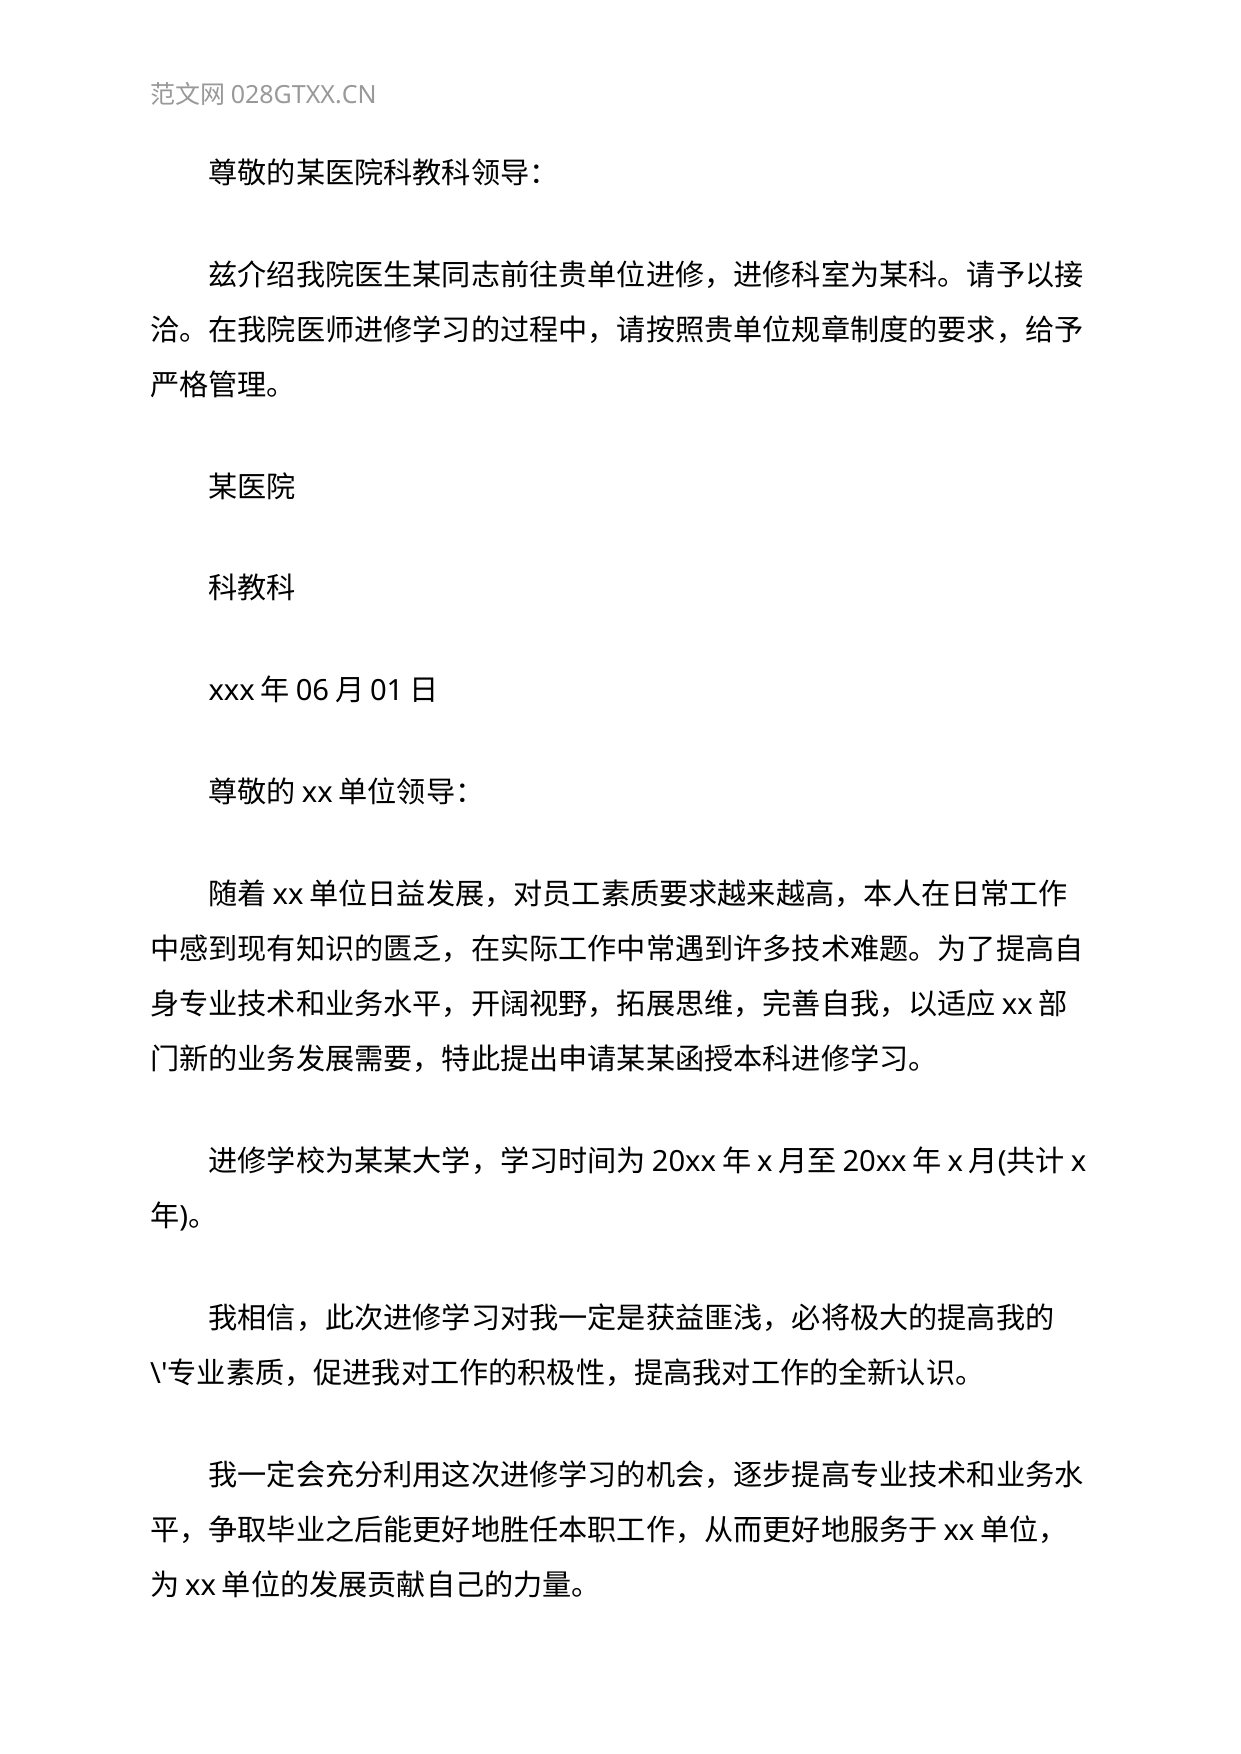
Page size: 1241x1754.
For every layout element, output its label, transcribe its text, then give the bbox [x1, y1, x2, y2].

text 尊敬的某医院科教科领导： [150, 150, 1090, 192]
text xxx年06月01日 [150, 667, 1090, 709]
text 我相信，此次进修学习对我一定是获益匪浅，必将极大的提高我的\'专业素质，促进我对工作的积极性，提高我对工作的全新认识。 [150, 1294, 1090, 1392]
text 随着xx单位日益发展，对员工素质要求越来越高，本人在日常工作中感到现有知识的匮乏，在实际工作中常遇到许多技术难题。为了提高自身专业技术和业务水平，开阔视野，拓展思维，完善自我，以适应xx部门新的业务发展需要，特此提出申请某某函授本科进修学习。 [150, 871, 1090, 1078]
text 某医院 [150, 463, 1090, 506]
text 兹介绍我院医生某同志前往贵单位进修，进修科室为某科。请予以接洽。在我院医师进修学习的过程中，请按照贵单位规章制度的要求，给予严格管理。 [150, 252, 1090, 404]
text 我一定会充分利用这次进修学习的机会，逐步提高专业技术和业务水平，争取毕业之后能更好地胜任本职工作，从而更好地服务于xx单位，为xx单位的发展贡献自己的力量。 [150, 1451, 1090, 1604]
text 尊敬的xx单位领导： [150, 769, 1090, 811]
text 科教科 [150, 565, 1090, 607]
text 进修学校为某某大学，学习时间为20xx年x月至20xx年x月(共计x年)。 [150, 1137, 1090, 1235]
